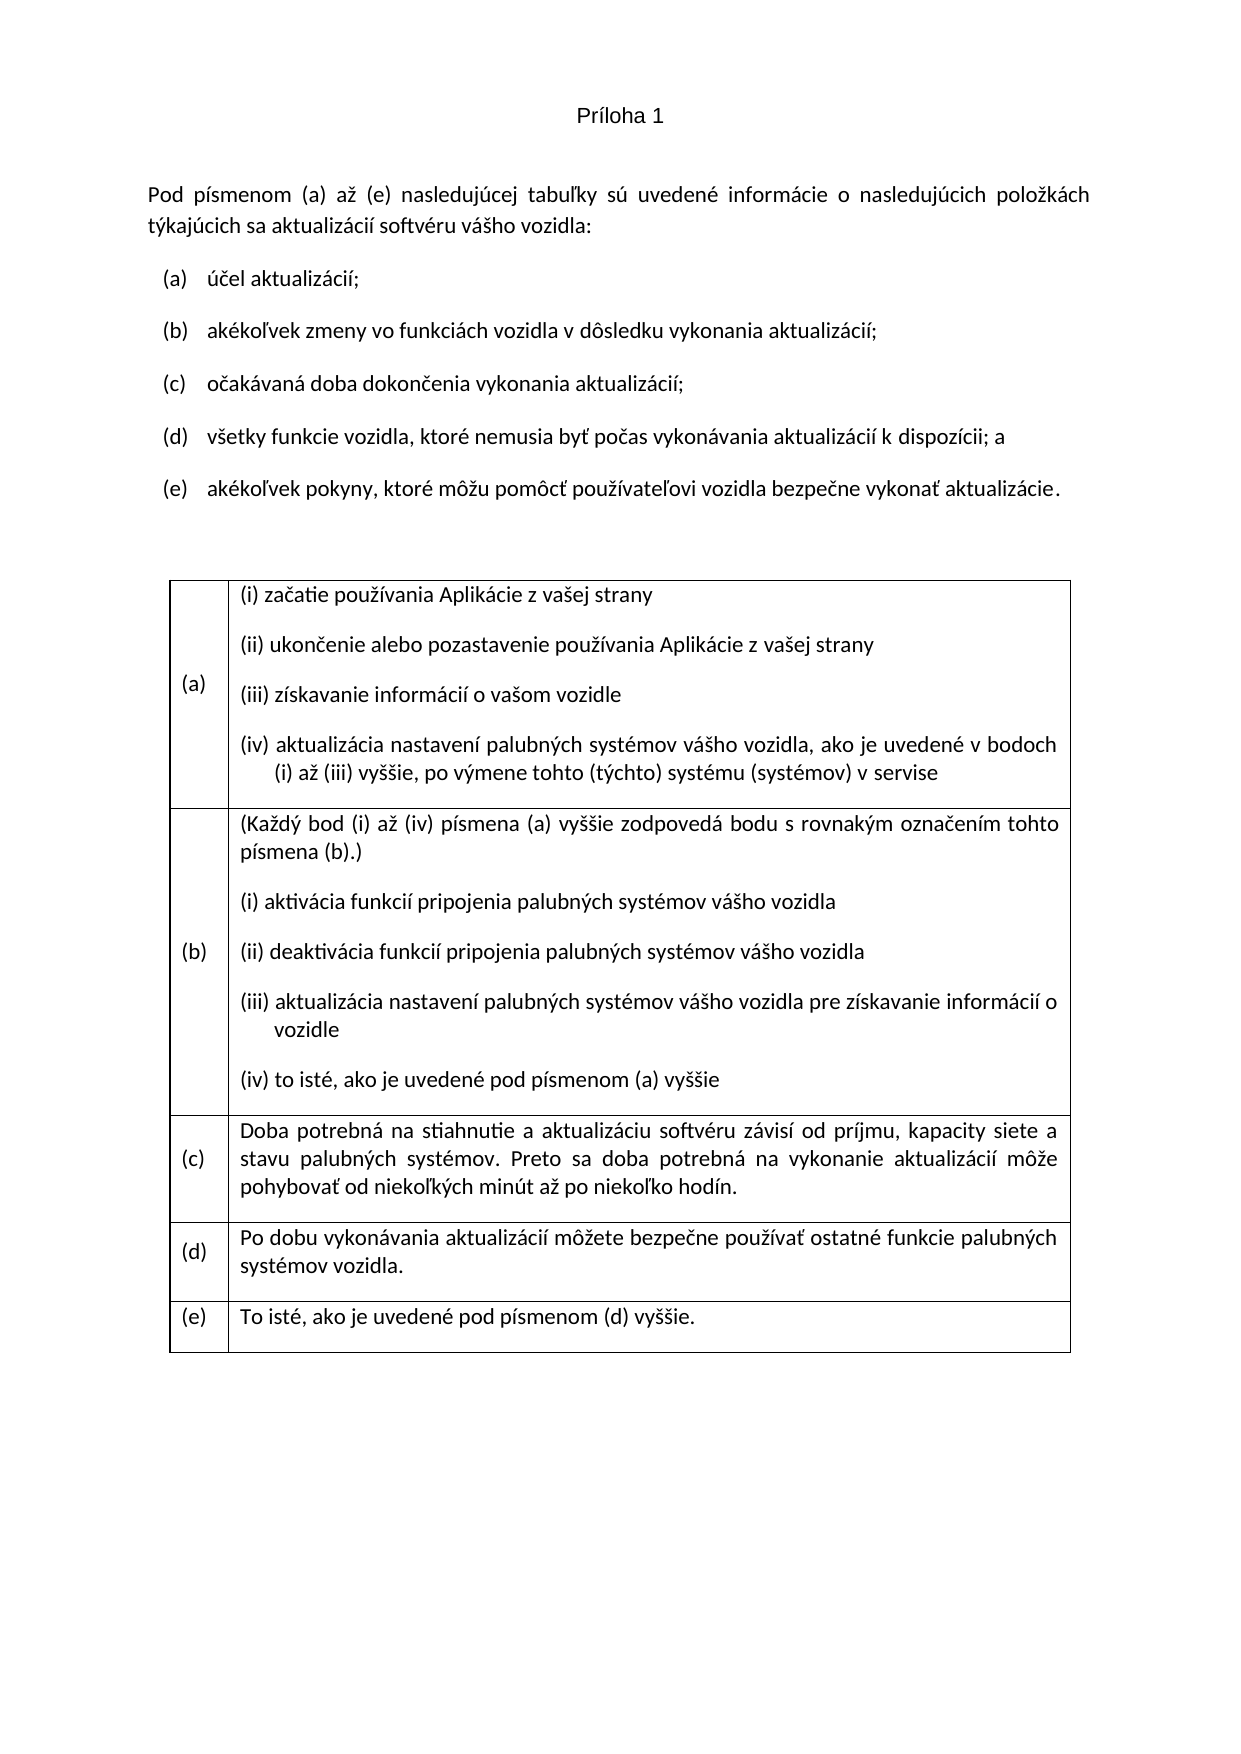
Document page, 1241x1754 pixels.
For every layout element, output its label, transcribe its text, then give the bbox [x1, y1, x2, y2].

text Príloha 1 [148, 103, 1092, 128]
text Pod písmenom (a) až (e) nasledujúcej tabuľky sú uvedené informácie o nasledujúcich položkách týkajúcich sa aktualizácií softvéru vášho vozidla: [148, 181, 1092, 239]
table_cell Po dobu vykonávania aktualizácií môžete bezpečne používať ostatné funkcie palubných systémov vozidla. [229, 1223, 1070, 1301]
table_cell (c) [171, 1116, 228, 1222]
table_cell (Každý bod (i) až (iv) písmena (a) vyššie zodpovedá bodu s rovnakým označením tohto písmena (b).) (i) aktivácia funkcií pripojenia palubných systémov vášho vozidla (ii) deaktivácia funkcií pripojenia palubných systémov vášho vozidla (iii) aktualizácia nastavení palubných systémov vášho vozidla pre získavanie informácií o vozidle (iv) to isté, ako je uvedené pod písmenom (a) vyššie [229, 809, 1070, 1115]
table_cell To isté, ako je uvedené pod písmenom (d) vyššie. [229, 1302, 1070, 1352]
list očakávaná doba dokončenia vykonania aktualizácií; [162, 369, 1092, 397]
list akékoľvek pokyny, ktoré môžu pomôcť používateľovi vozidla bezpečne vykonať aktualizácie. [162, 474, 1092, 502]
table_cell (e) [171, 1302, 228, 1352]
table_cell (b) [171, 809, 228, 1115]
table_header (i) začatie používania Aplikácie z vašej strany (ii) ukončenie alebo pozastavenie používania Aplikácie z vašej strany (iii) získavanie informácií o vašom vozidle (iv) aktualizácia nastavení palubných systémov vášho vozidla, ako je uvedené v bodoch (i) až (iii) vyššie, po výmene tohto (týchto) systému (systémov) v servise [229, 581, 1070, 808]
table_header (a) [171, 581, 228, 808]
list akékoľvek zmeny vo funkciách vozidla v dôsledku vykonania aktualizácií; [162, 317, 1092, 344]
list všetky funkcie vozidla, ktoré nemusia byť počas vykonávania aktualizácií k dispozícii; a [162, 422, 1092, 450]
table_cell Doba potrebná na stiahnutie a aktualizáciu softvéru závisí od príjmu, kapacity siete a stavu palubných systémov. Preto sa doba potrebná na vykonanie aktualizácií môže pohybovať od niekoľkých minút až po niekoľko hodín. [229, 1116, 1070, 1222]
list účel aktualizácií; [162, 264, 1092, 292]
table_cell (d) [171, 1223, 228, 1301]
